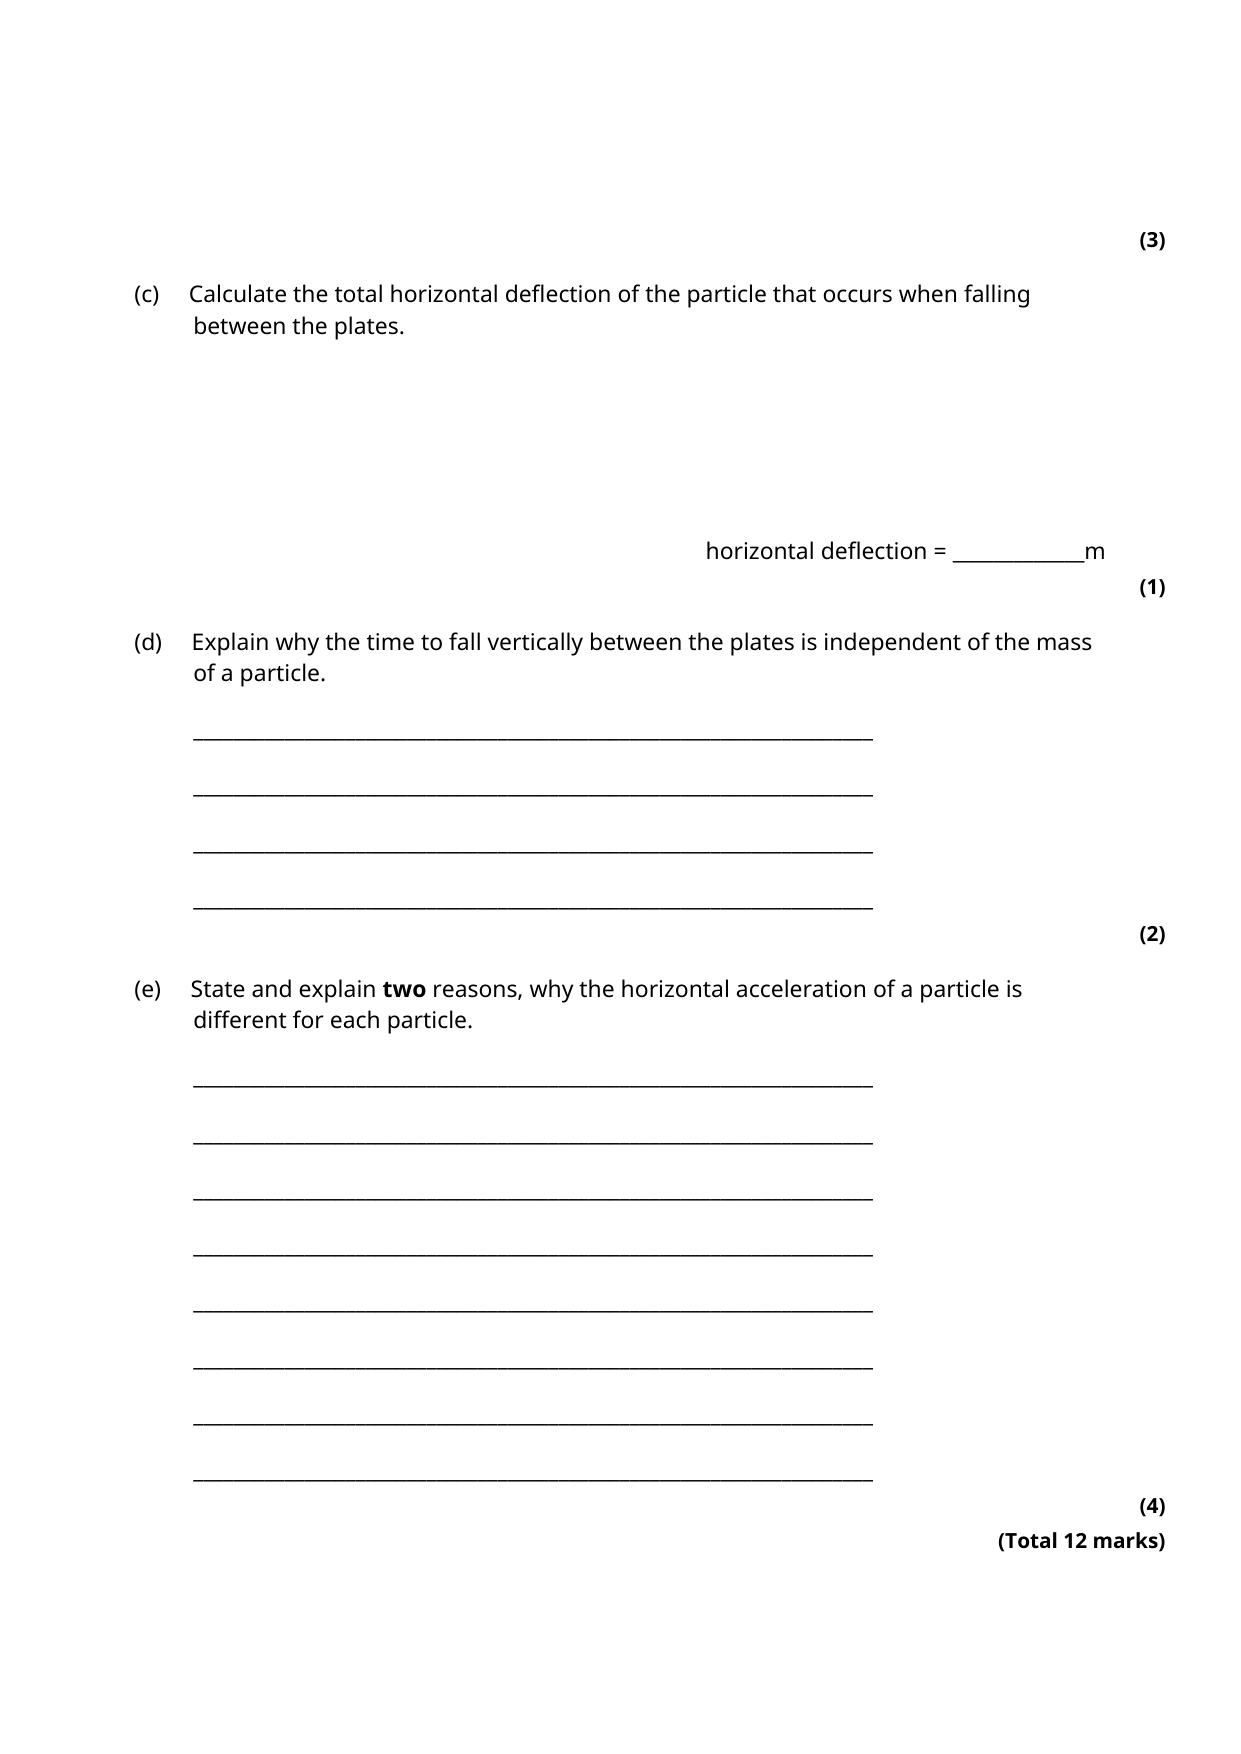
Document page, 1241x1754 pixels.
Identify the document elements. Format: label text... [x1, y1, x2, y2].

text (Total 12 marks) [75, 1526, 1165, 1555]
text (2) [75, 919, 1165, 948]
text ___________________________________________________________________ [193, 1285, 1106, 1317]
text ___________________________________________________________________ [193, 1454, 1106, 1485]
text ___________________________________________________________________ [193, 1060, 1106, 1092]
text (e) State and explain two reasons, why the horizontal acceleration of a particle is different for each particle. [134, 973, 1106, 1035]
text (c) Calculate the total horizontal deflection of the particle that occurs when falling between the plates. [134, 278, 1106, 341]
text ___________________________________________________________________ [193, 1173, 1106, 1204]
text ___________________________________________________________________ [193, 713, 1106, 744]
text ___________________________________________________________________ [193, 1398, 1106, 1429]
text horizontal deflection = _____________m [75, 535, 1106, 566]
text ___________________________________________________________________ [193, 826, 1106, 857]
text (3) [75, 225, 1165, 253]
text (1) [75, 572, 1165, 601]
text ___________________________________________________________________ [193, 1117, 1106, 1148]
text ___________________________________________________________________ [193, 1342, 1106, 1373]
text ___________________________________________________________________ [193, 882, 1106, 913]
text (4) [75, 1492, 1165, 1520]
text ___________________________________________________________________ [193, 769, 1106, 801]
text ___________________________________________________________________ [193, 1229, 1106, 1260]
text (d) Explain why the time to fall vertically between the plates is independent of the mass of a particle. [134, 626, 1106, 688]
